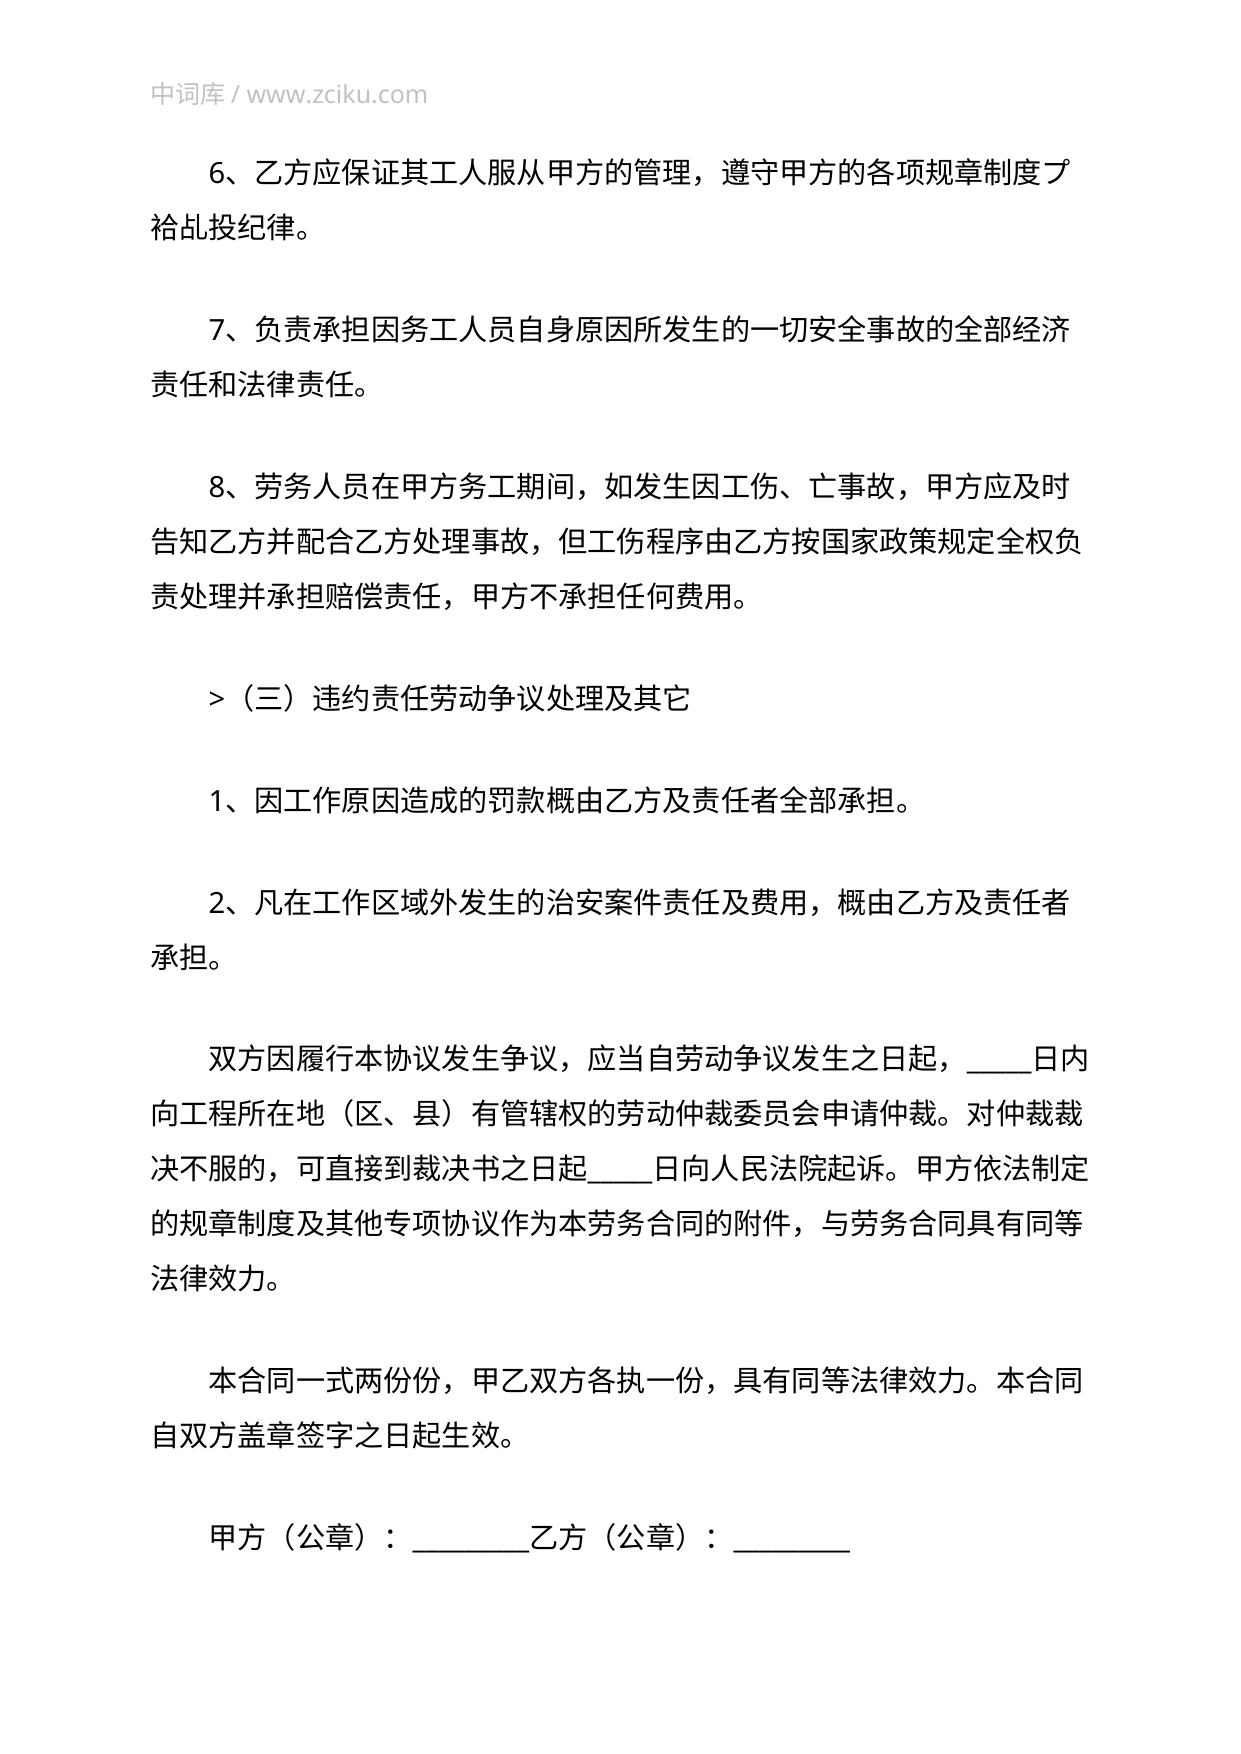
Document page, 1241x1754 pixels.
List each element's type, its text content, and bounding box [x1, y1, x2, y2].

text 1、因工作原因造成的罚款概由乙方及责任者全部承担。 [150, 777, 1090, 819]
text 2、凡在工作区域外发生的治安案件责任及费用，概由乙方及责任者承担。 [150, 879, 1090, 976]
text 6、乙方应保证其工人服从甲方的管理，遵守甲方的各项规章制度プ袷乩投纪律。 [150, 150, 1090, 247]
text 甲方（公章）：_________乙方（公章）：_________ [150, 1514, 1090, 1557]
text 双方因履行本协议发生争议，应当自劳动争议发生之日起，_____日内向工程所在地（区、县）有管辖权的劳动仲裁委员会申请仲裁。对仲裁裁决不服的，可直接到裁决书之日起_____日向人民法院起诉。甲方依法制定的规章制度及其他专项协议作为本劳务合同的附件，与劳务合同具有同等法律效力。 [150, 1036, 1090, 1298]
text 8、劳务人员在甲方务工期间，如发生因工伤、亡事故，甲方应及时告知乙方并配合乙方处理事故，但工伤程序由乙方按国家政策规定全权负责处理并承担赔偿责任，甲方不承担任何费用。 [150, 463, 1090, 616]
text 7、负责承担因务工人员自身原因所发生的一切安全事故的全部经济责任和法律责任。 [150, 307, 1090, 404]
text 本合同一式两份份，甲乙双方各执一份，具有同等法律效力。本合同自双方盖章签字之日起生效。 [150, 1357, 1090, 1455]
text >（三）违约责任劳动争议处理及其它 [150, 675, 1090, 718]
